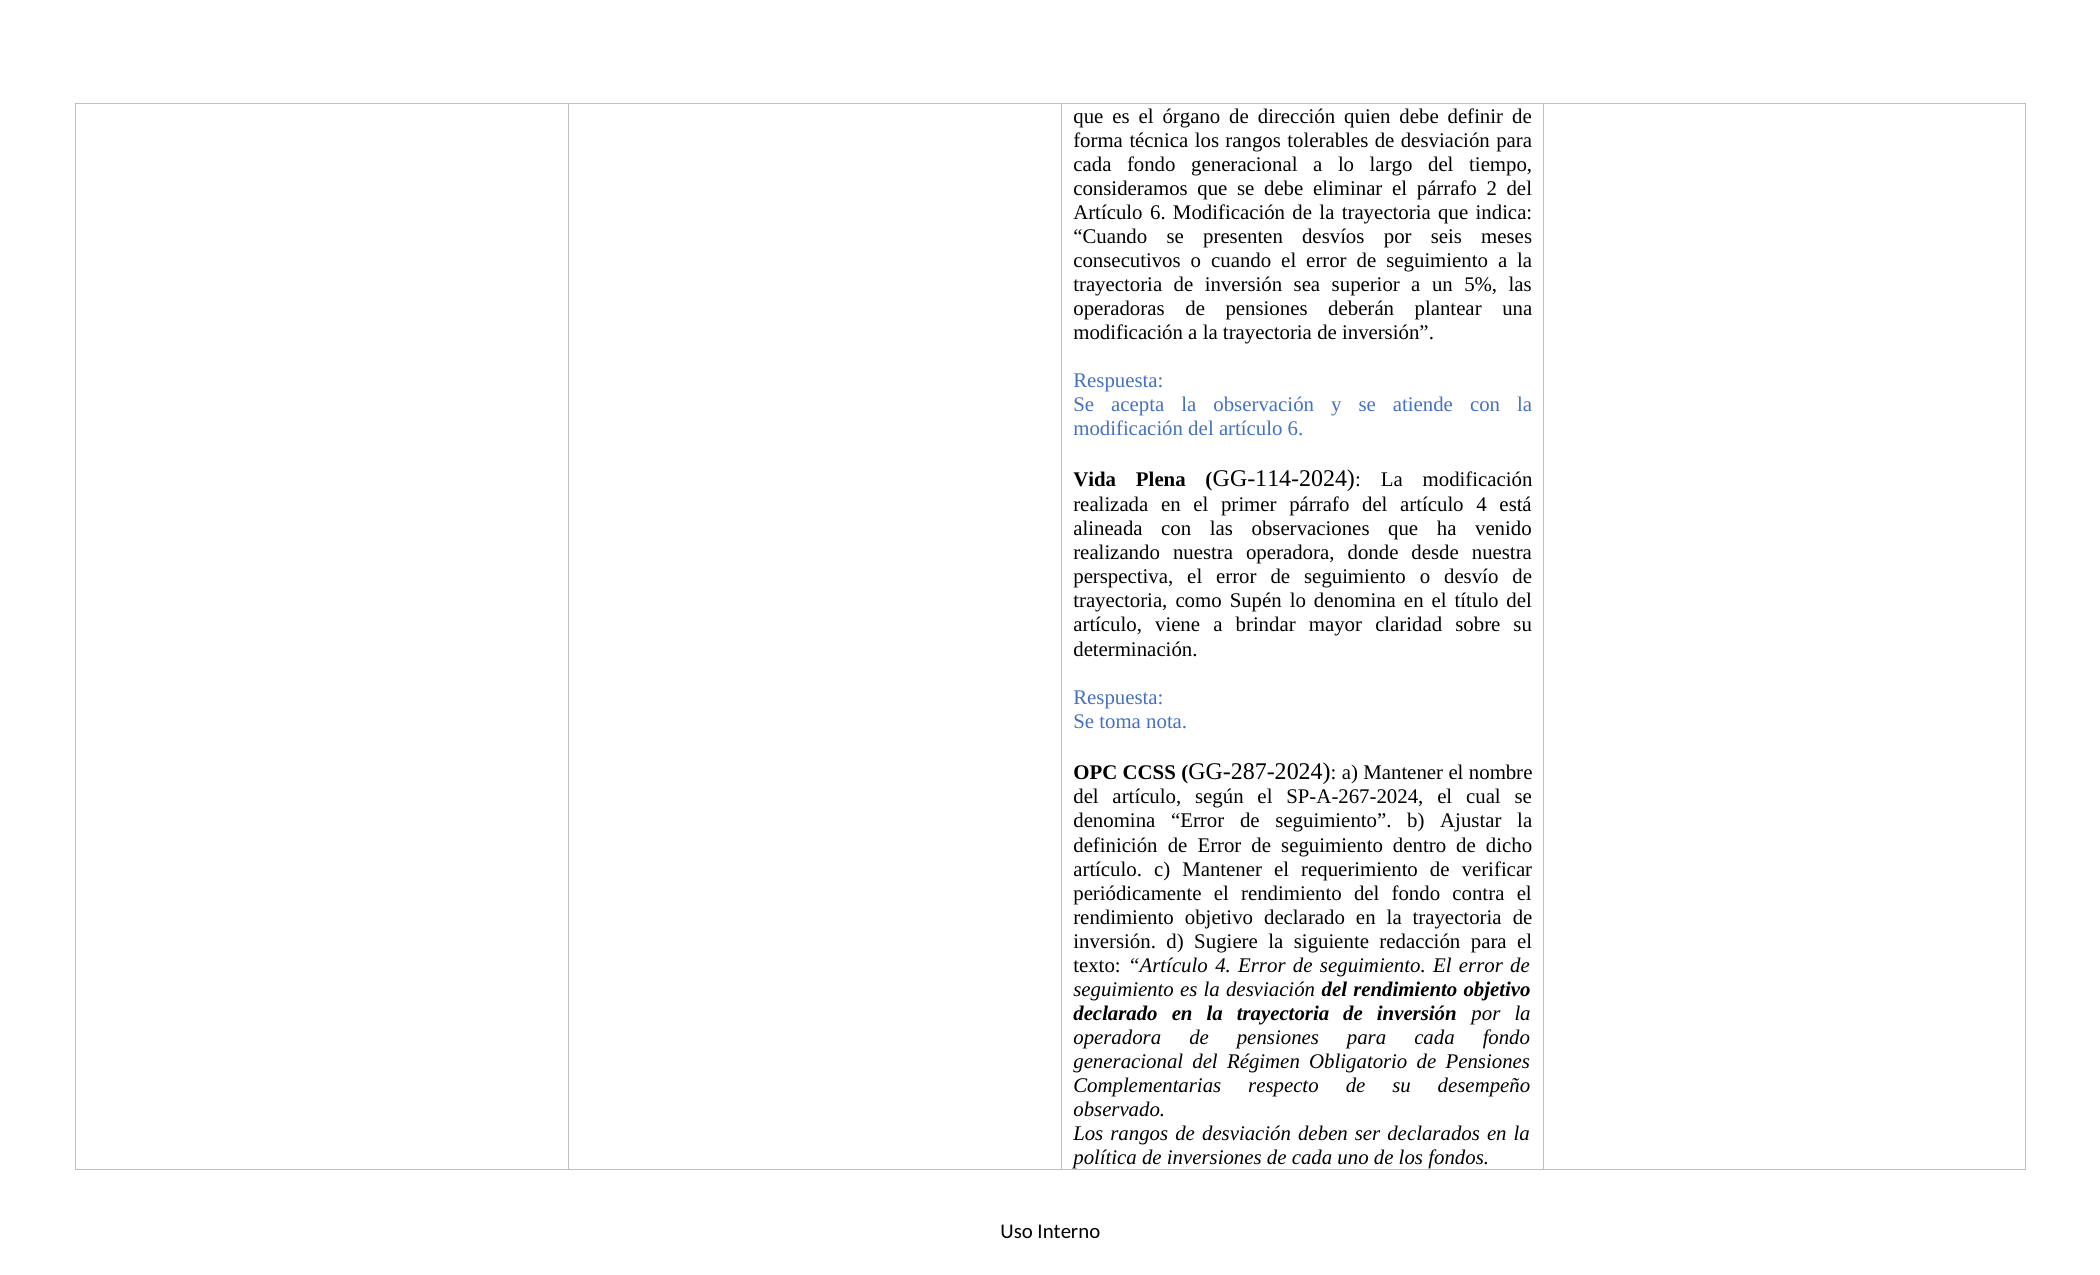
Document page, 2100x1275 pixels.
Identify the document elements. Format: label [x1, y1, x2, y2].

table_cell [76, 104, 568, 1169]
table_cell [1062, 104, 1543, 1169]
table_cell [1544, 104, 2025, 1169]
table_cell [569, 104, 1061, 1169]
